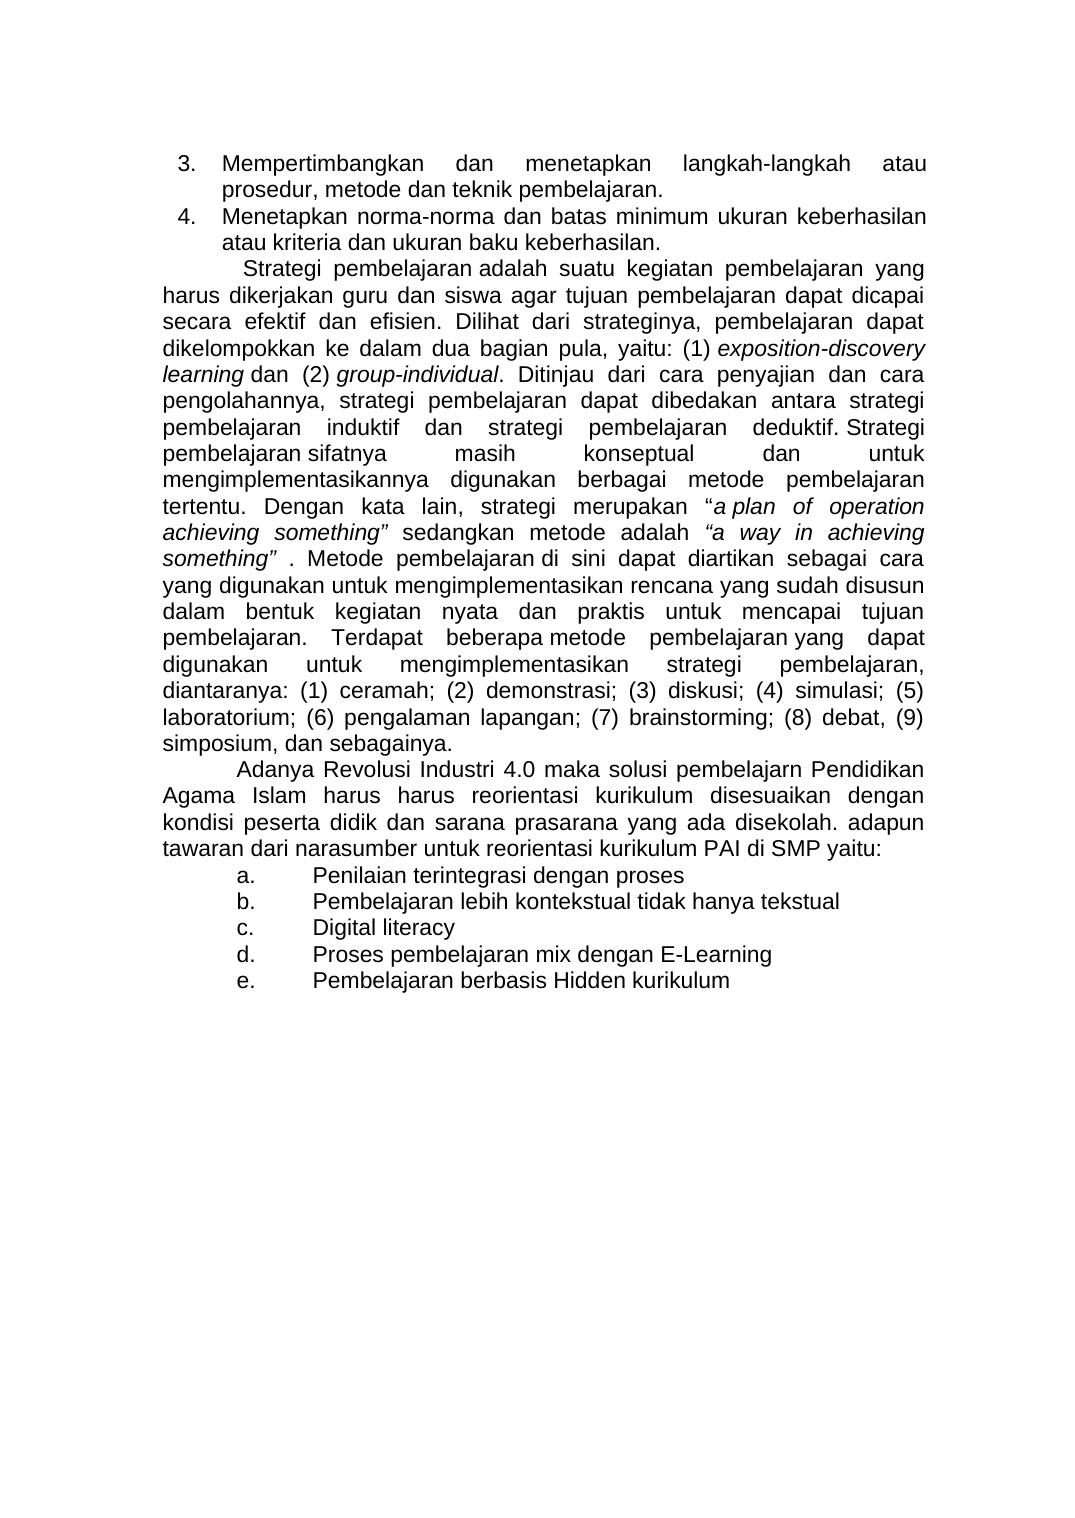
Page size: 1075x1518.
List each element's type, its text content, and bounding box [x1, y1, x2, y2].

list Menetapkan norma-norma dan batas minimum ukuran keberhasilan atau kriteria dan ukuran baku keberhasilan. [177, 203, 927, 255]
subtitle Adanya Revolusi Industri 4.0 maka solusi pembelajarn Pendidikan Agama Islam harus harus reorientasi kurikulum disesuaikan dengan kondisi peserta didik dan sarana prasarana yang ada disekolah. adapun tawaran dari narasumber untuk reorientasi kurikulum PAI di SMP yaitu: [162, 756, 925, 862]
list Proses pembelajaran mix dengan E-Learning [162, 941, 925, 967]
list Mempertimbangkan dan menetapkan langkah-langkah atau prosedur, metode dan teknik pembelajaran. [177, 150, 927, 203]
list Pembelajaran berbasis Hidden kurikulum [162, 967, 925, 993]
list Penilaian terintegrasi dengan proses [162, 862, 925, 888]
list Pembelajaran lebih kontekstual tidak hanya tekstual [162, 888, 925, 914]
subtitle Strategi pembelajaran adalah suatu kegiatan pembelajaran yang harus dikerjakan guru dan siswa agar tujuan pembelajaran dapat dicapai secara efektif dan efisien. Dilihat dari strateginya, pembelajaran dapat dikelompokkan ke dalam dua bagian pula, yaitu: (1) exposition-discovery learning dan (2) group-individual. Ditinjau dari cara penyajian dan cara pengolahannya, strategi pembelajaran dapat dibedakan antara strategi pembelajaran induktif dan strategi pembelajaran deduktif. Strategi pembelajaran sifatnya masih konseptual dan untuk mengimplementasikannya digunakan berbagai metode pembelajaran tertentu. Dengan kata lain, strategi merupakan “a plan of operation achieving something” sedangkan metode adalah “a way in achieving something” . Metode pembelajaran di sini dapat diartikan sebagai cara yang digunakan untuk mengimplementasikan rencana yang sudah disusun dalam bentuk kegiatan nyata dan praktis untuk mencapai tujuan pembelajaran. Terdapat beberapa metode pembelajaran yang dapat digunakan untuk mengimplementasikan strategi pembelajaran, diantaranya: (1) ceramah; (2) demonstrasi; (3) diskusi; (4) simulasi; (5) laboratorium; (6) pengalaman lapangan; (7) brainstorming; (8) debat, (9) simposium, dan sebagainya. [162, 255, 925, 756]
list Digital literacy [162, 914, 925, 941]
